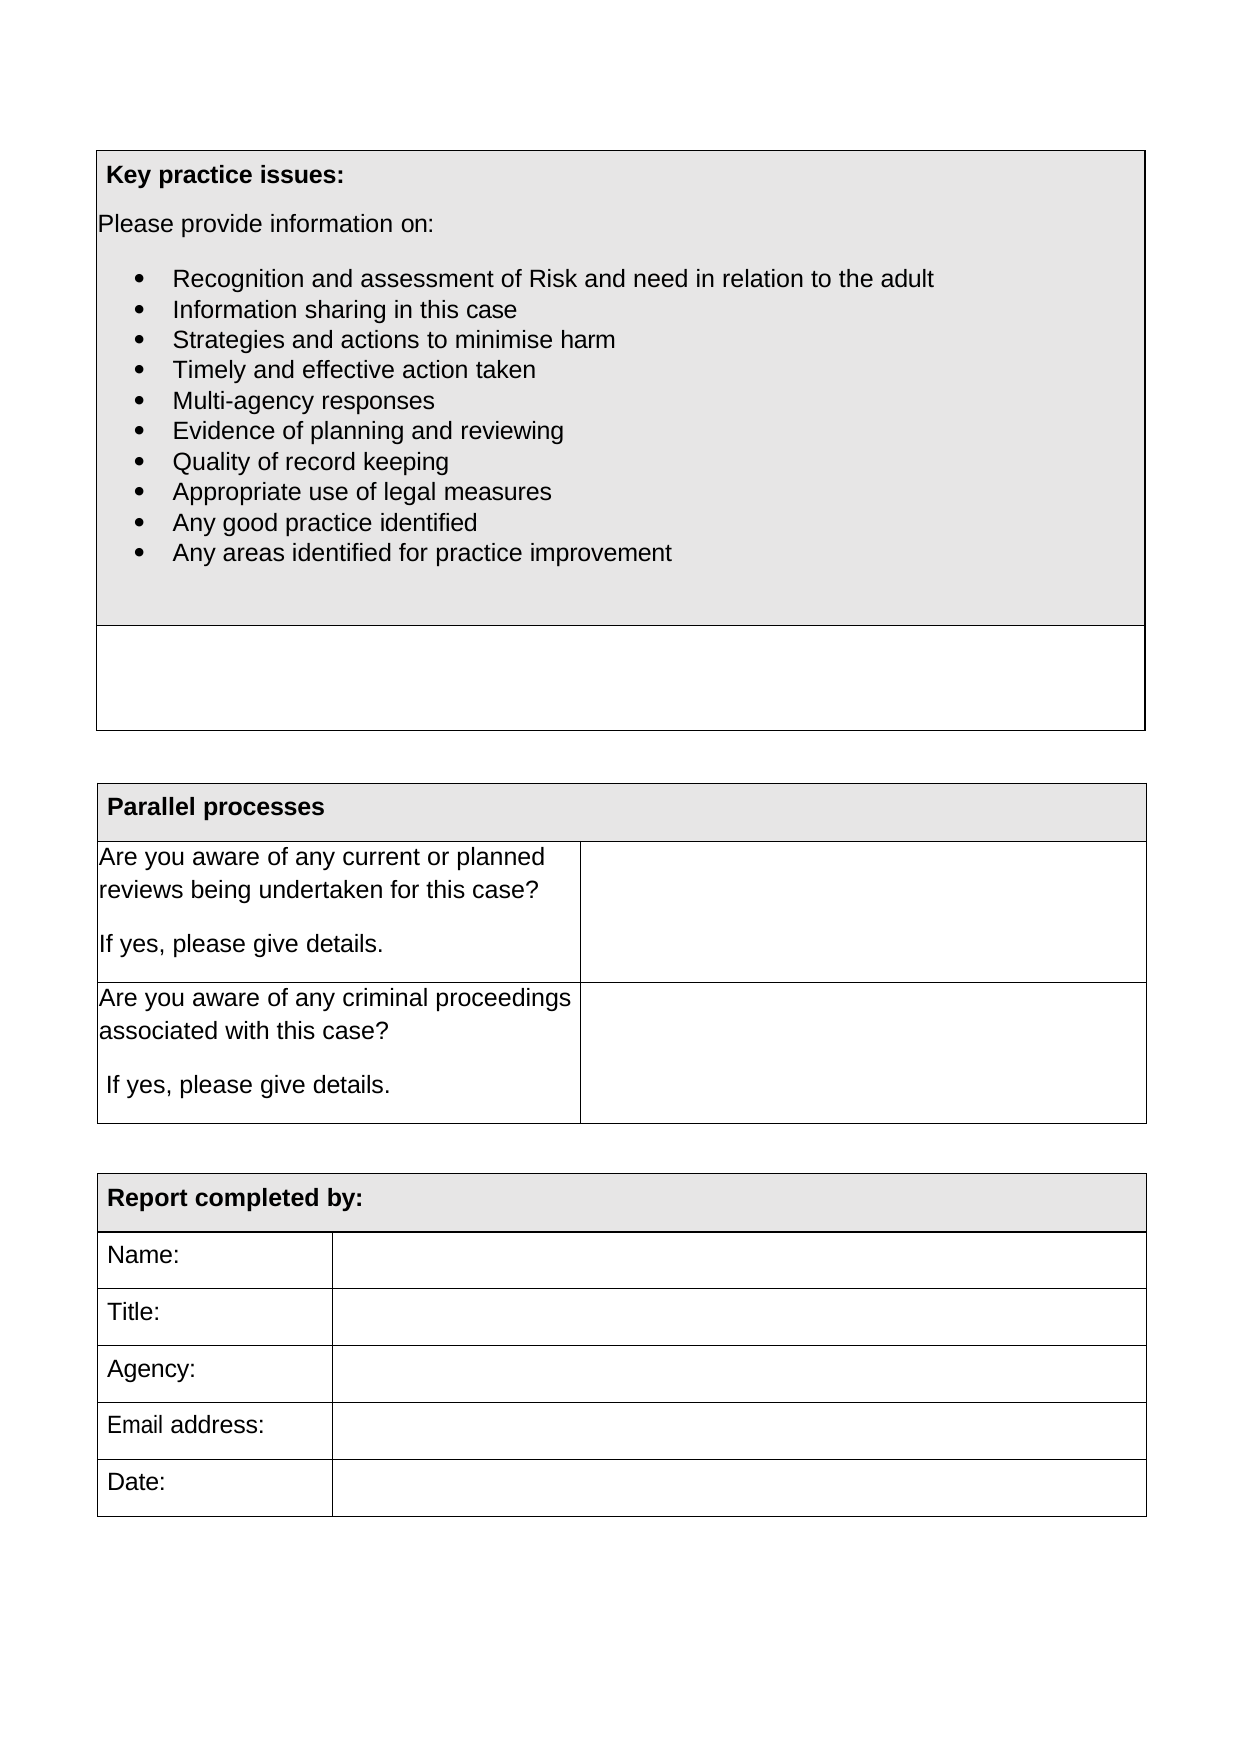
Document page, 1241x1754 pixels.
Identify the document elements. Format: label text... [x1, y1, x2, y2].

table_cell [333, 1403, 1146, 1459]
table_cell [333, 1346, 1146, 1402]
table_cell Are you aware of any current or planned reviews being undertaken for this case? If yes, please give details. [98, 842, 580, 982]
table_cell [97, 626, 1144, 730]
table_cell [333, 1289, 1146, 1345]
table_header Report completed by: [98, 1174, 1146, 1231]
table_header Parallel processes [98, 784, 1146, 841]
table_cell [581, 983, 1146, 1122]
table_cell [333, 1460, 1146, 1516]
table_cell Agency: [98, 1346, 332, 1402]
table_cell Are you aware of any criminal proceedings associated with this case? If yes, please give details. [98, 983, 580, 1122]
table_cell Name: [98, 1233, 332, 1288]
table_cell Email address: [98, 1403, 332, 1459]
table_cell Title: [98, 1289, 332, 1345]
table_cell [333, 1233, 1146, 1288]
table_cell [581, 842, 1146, 982]
table_cell Date: [98, 1460, 332, 1516]
table_header Key practice issues: Please provide information on: Recognition and assessment of Risk and need in relation to the adult Information sharing in this case Strategies and actions to minimise harm Timely and effective action taken Multi-agency responses Evidence of planning and reviewing Quality of record keeping Appropriate use of legal measures Any good practice identified Any areas identified for practice improvement [97, 151, 1144, 625]
